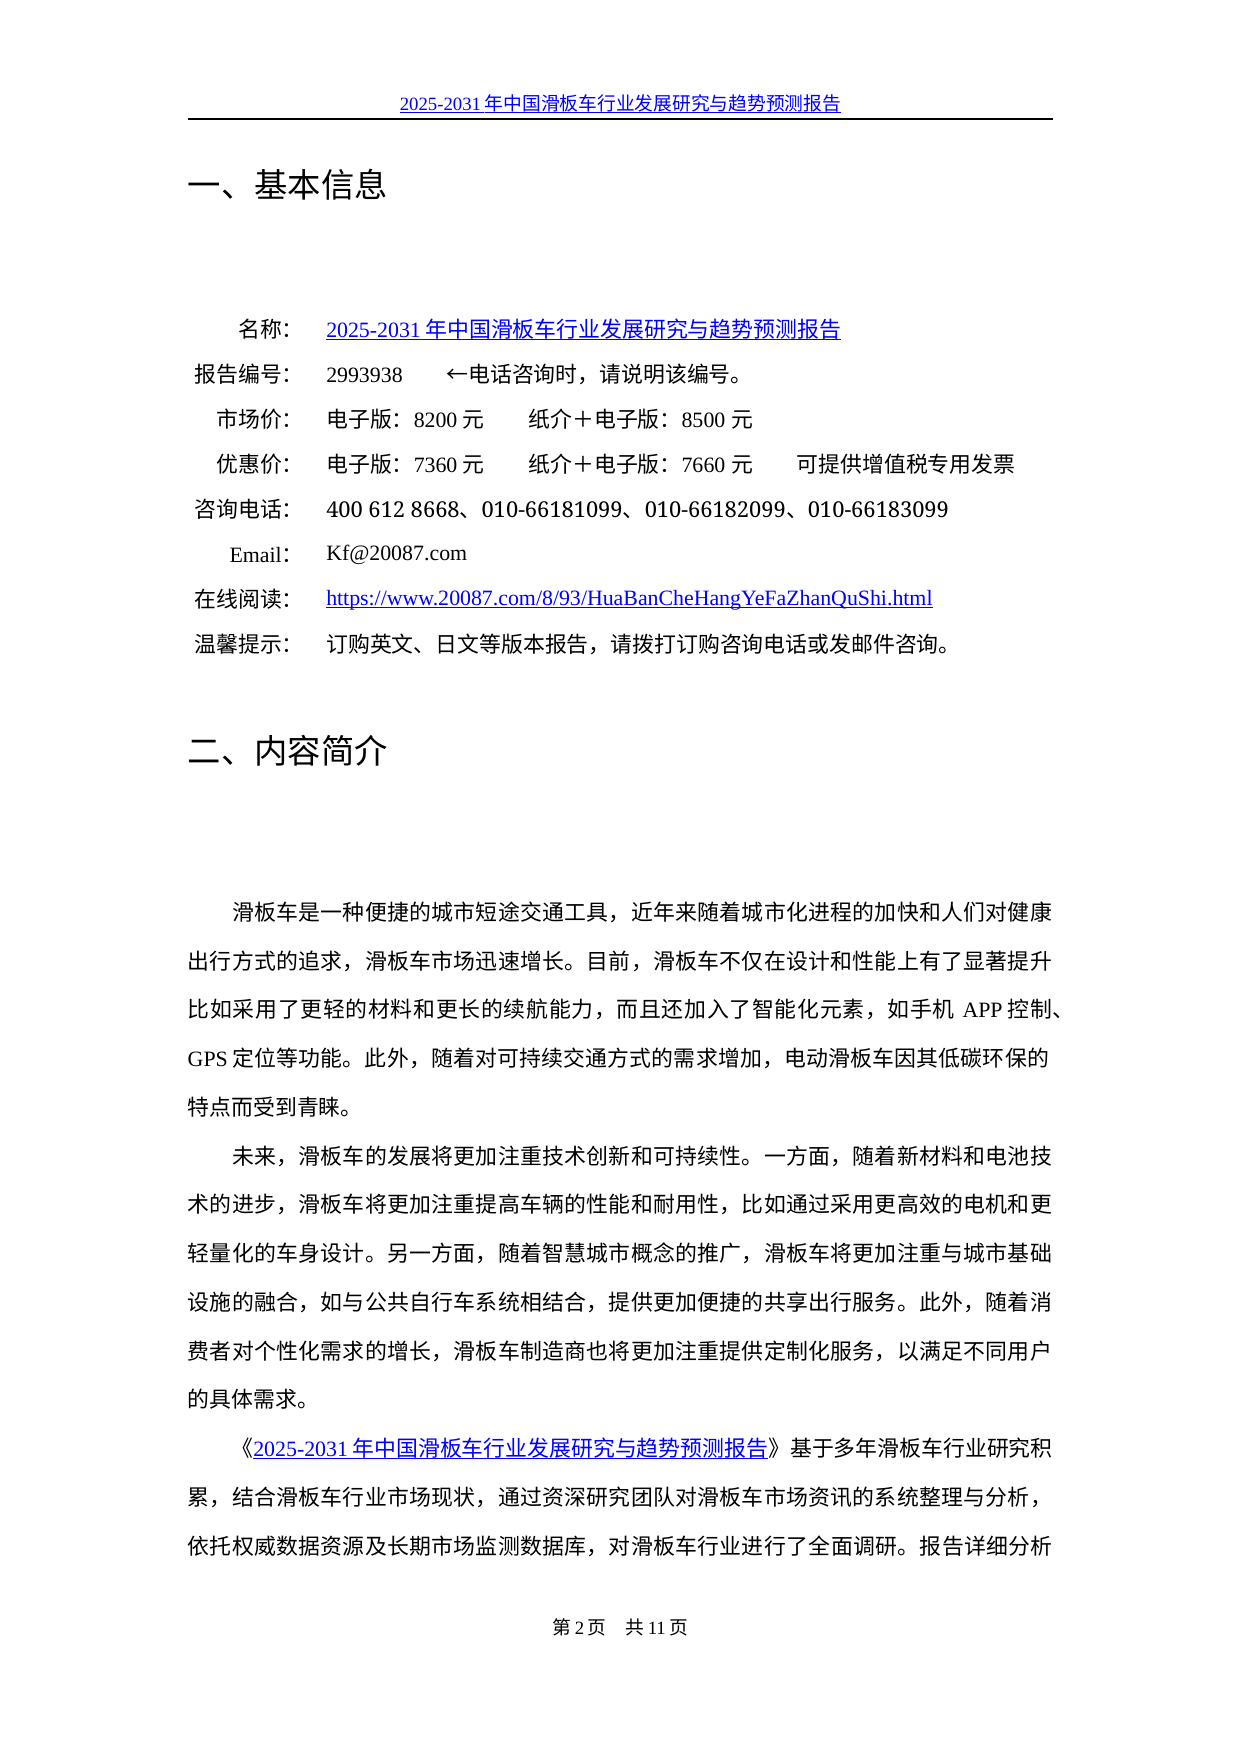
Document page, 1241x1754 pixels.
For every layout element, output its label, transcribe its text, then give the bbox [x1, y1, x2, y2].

table_cell 2993938 ←电话咨询时，请说明该编号。 [315, 357, 1073, 402]
table_header 名称： [167, 312, 315, 357]
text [187, 894, 1053, 1561]
table_cell 优惠价： [167, 447, 315, 492]
table_header 2025-2031年中国滑板车行业发展研究与趋势预测报告 [315, 312, 1073, 357]
table_cell 400 612 8668、010-66181099、010-66182099、010-66183099 [315, 492, 1073, 537]
table_cell 在线阅读： [167, 582, 315, 627]
title 一、基本信息 [187, 150, 1053, 215]
table_cell 咨询电话： [167, 492, 315, 537]
table_cell 市场价： [167, 402, 315, 447]
table_cell Kf@20087.com [315, 537, 1073, 582]
table_cell 电子版：8200 元 纸介＋电子版：8500 元 [315, 402, 1073, 447]
table_cell 报告编号： [167, 357, 315, 402]
table_cell 温馨提示： [167, 627, 315, 672]
table_cell 订购英文、日文等版本报告，请拨打订购咨询电话或发邮件咨询。 [315, 627, 1073, 672]
table_cell 电子版：7360 元 纸介＋电子版：7660 元 可提供增值税专用发票 [315, 447, 1073, 492]
table_cell [315, 582, 1073, 627]
title 二、内容简介 [187, 717, 1053, 782]
table_cell Email： [167, 537, 315, 582]
